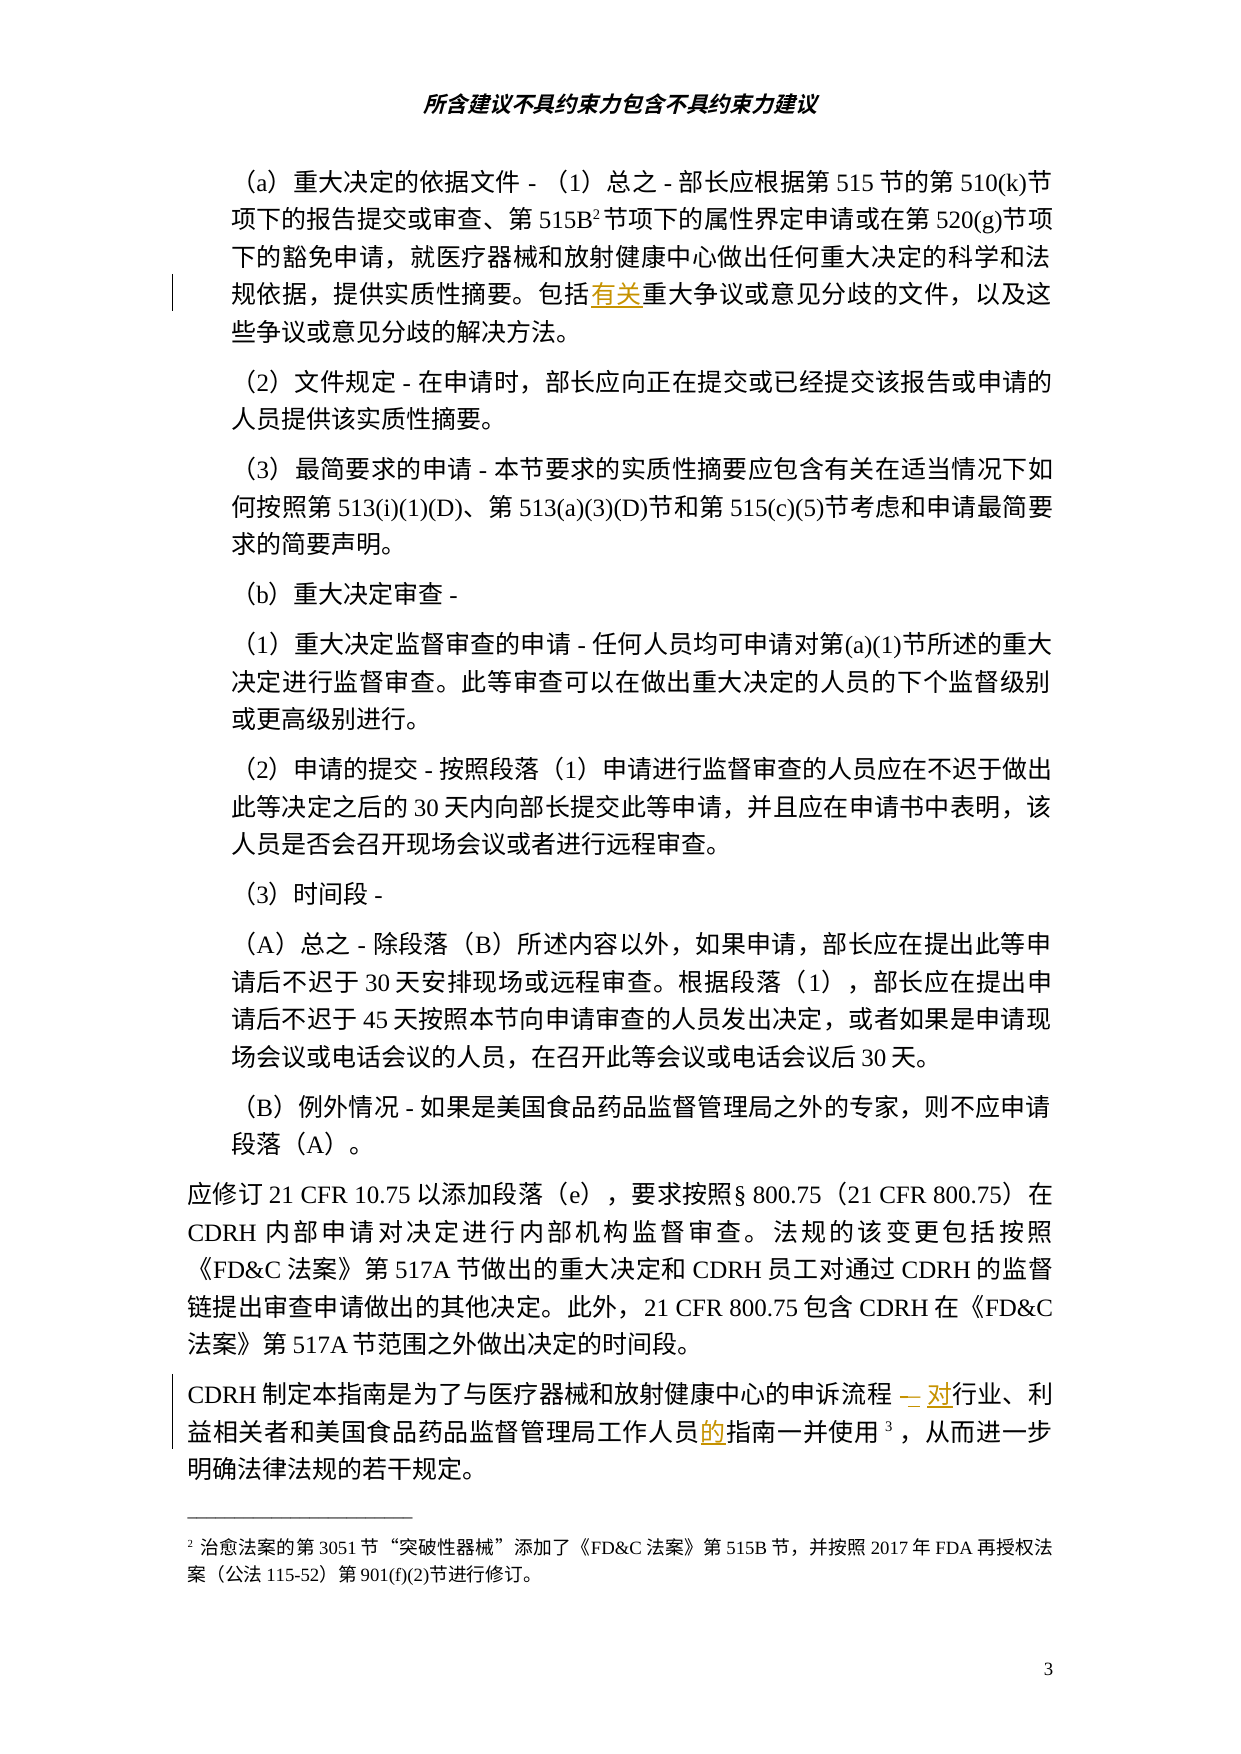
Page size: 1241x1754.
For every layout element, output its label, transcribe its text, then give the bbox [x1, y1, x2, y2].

text （B）例外情况 - 如果是美国食品药品监督管理局之外的专家，则不应申请段落（A）。 [231, 1086, 1053, 1161]
text （1）重大决定监督审查的申请 - 任何人员均可申请对第(a)(1)节所述的重大决定进行监督审查。此等审查可以在做出重大决定的人员的下个监督级别或更高级别进行。 [231, 624, 1053, 736]
text （3）最简要求的申请 - 本节要求的实质性摘要应包含有关在适当情况下如何按照第513(i)(1)(D)、第513(a)(3)(D)节和第515(c)(5)节考虑和申请最简要求的简要声明。 [231, 449, 1053, 561]
text ________________________ [187, 1499, 1053, 1520]
text （a）重大决定的依据文件 - （1）总之 - 部长应根据第515节的第510(k)节项下的报告提交或审查、第515B2节项下的属性界定申请或在第520(g)节项下的豁免申请，就医疗器械和放射健康中心做出任何重大决定的科学和法规依据，提供实质性摘要。包括重大争议或意见分歧的文件，以及这些争议或意见分歧的解决方法。 [231, 161, 1053, 349]
text CDRH制定本指南是为了与医疗器械和放射健康中心的申诉流程 行业、利益相关者和美国食品药品监督管理局工作人员指南一并使用3 ，从而进一步明确法律法规的若干规定。 [187, 1374, 1053, 1486]
text 2 治愈法案的第3051节“突破性器械”添加了《FD&C法案》第515B节，并按照2017年FDA再授权法案（公法115-52）第901(f)(2)节进行修订。 [187, 1533, 1053, 1587]
text （A）总之 - 除段落（B）所述内容以外，如果申请，部长应在提出此等申请后不迟于30天安排现场或远程审查。根据段落（1），部长应在提出申请后不迟于45天按照本节向申请审查的人员发出决定，或者如果是申请现场会议或电话会议的人员，在召开此等会议或电话会议后30天。 [231, 924, 1053, 1074]
text （3）时间段 - [231, 874, 1053, 911]
text （b）重大决定审查 - [231, 574, 1053, 611]
text （2）申请的提交 - 按照段落（1）申请进行监督审查的人员应在不迟于做出此等决定之后的30天内向部长提交此等申请，并且应在申请书中表明，该人员是否会召开现场会议或者进行远程审查。 [231, 749, 1053, 861]
text （2）文件规定 - 在申请时，部长应向正在提交或已经提交该报告或申请的人员提供该实质性摘要。 [231, 361, 1053, 436]
text 应修订21 CFR 10.75以添加段落（e），要求按照§ 800.75（21 CFR 800.75）在CDRH内部申请对决定进行内部机构监督审查。法规的该变更包括按照《FD&C法案》第517A节做出的重大决定和CDRH员工对通过CDRH的监督链提出审查申请做出的其他决定。此外，21 CFR 800.75包含CDRH在《FD&C法案》第517A节范围之外做出决定的时间段。 [187, 1174, 1053, 1361]
